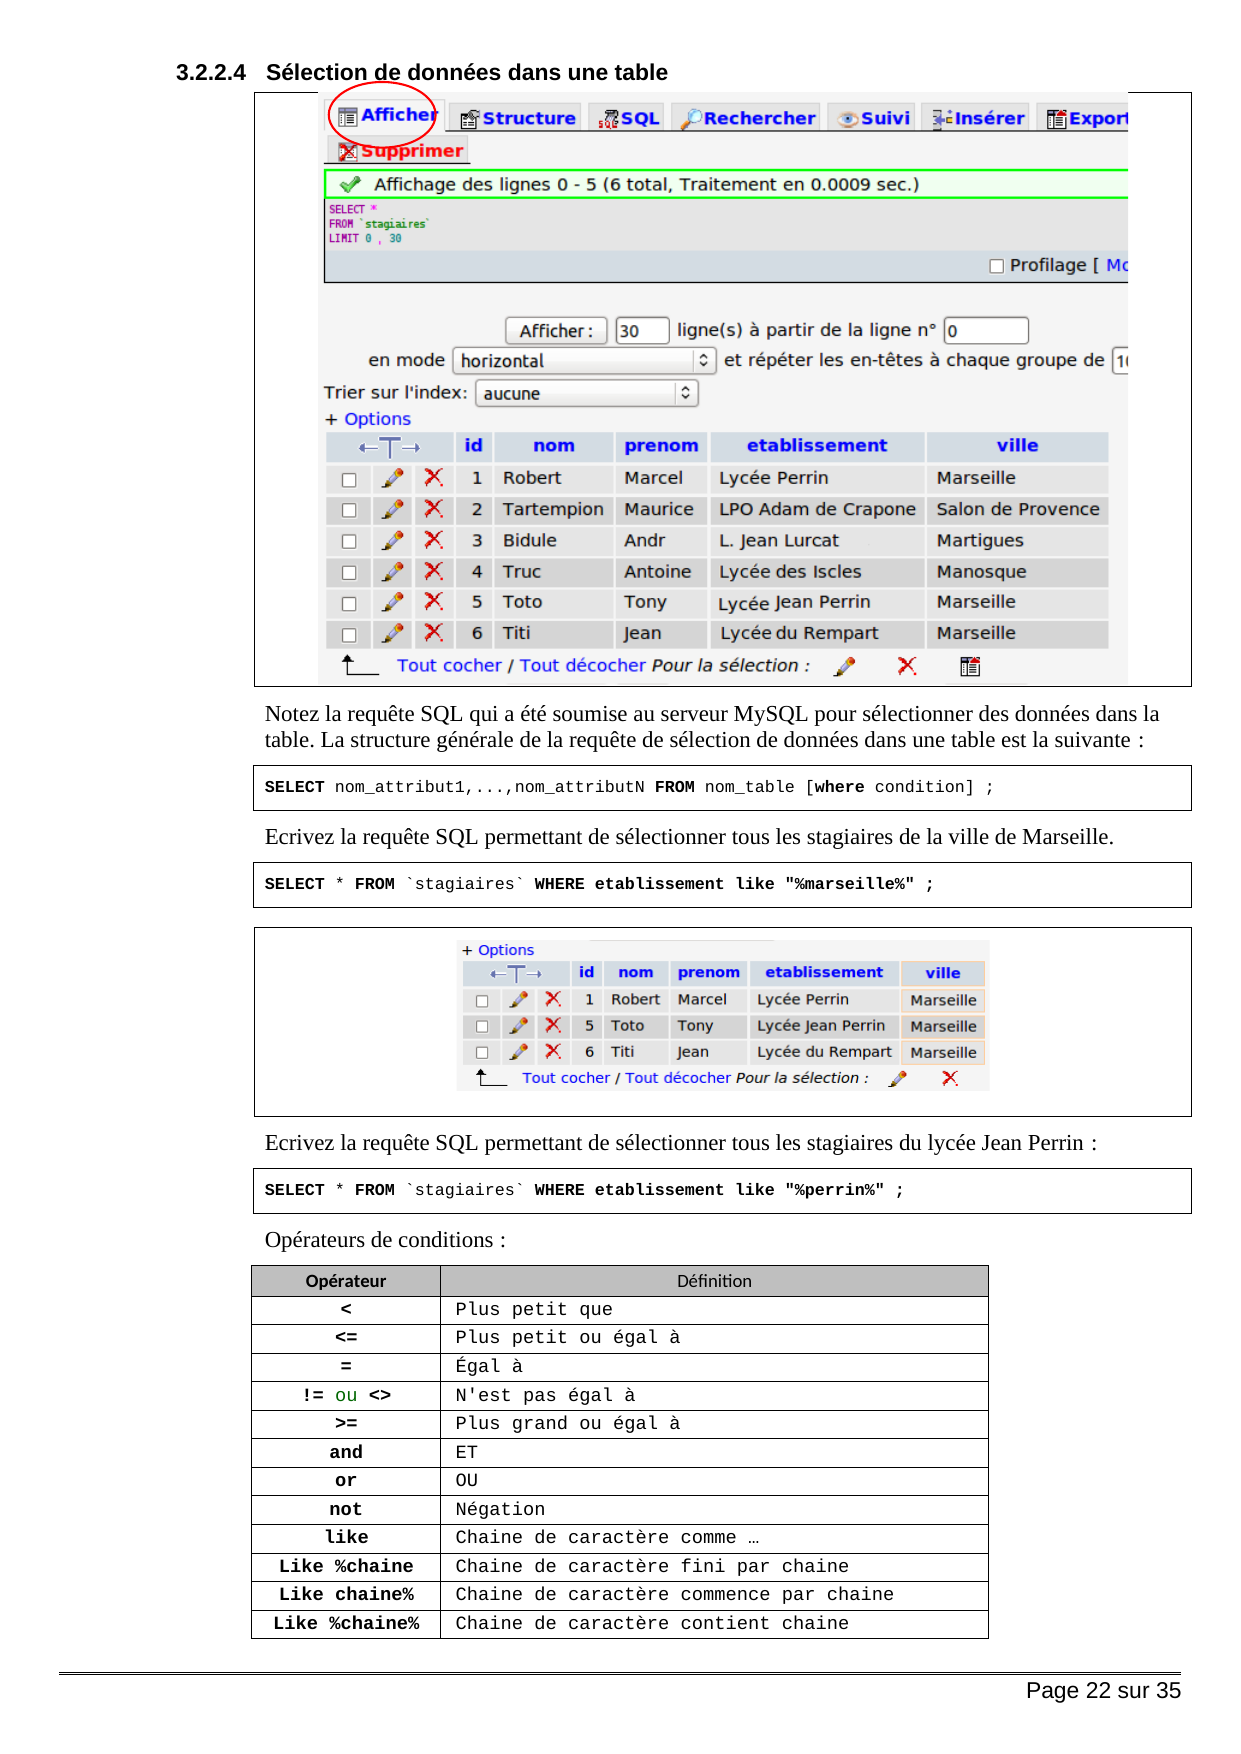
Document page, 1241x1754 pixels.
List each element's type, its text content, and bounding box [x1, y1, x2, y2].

table_cell Chaine de caractère comme … [441, 1525, 988, 1552]
table_header SELECT * FROM `stagiaires` WHERE etablissement like "%perrin%" ; [254, 1169, 1191, 1213]
table_cell Like chaine% [252, 1582, 440, 1609]
table_cell < [252, 1297, 440, 1324]
picture [318, 92, 1129, 686]
table_header [1129, 93, 1191, 686]
table_cell Plus grand ou égal à [441, 1411, 988, 1438]
table_header [255, 928, 1191, 1116]
table_cell = [252, 1354, 440, 1381]
table_cell Chaine de caractère commence par chaine [441, 1582, 988, 1609]
table_cell Négation [441, 1496, 988, 1524]
table_cell like [252, 1525, 440, 1552]
table_cell >= [252, 1411, 440, 1438]
table_cell N'est pas égal à [441, 1382, 988, 1410]
table_cell Chaine de caractère contient chaine [441, 1611, 988, 1638]
table_header Définition [441, 1266, 988, 1296]
table_cell Égal à [441, 1354, 988, 1381]
text Notez la requête SQL qui a été soumise au serveur MySQL pour sélectionner des données dans la table. La structure générale de la requête de sélection de données dans une table est la suivante : [264, 699, 1181, 752]
table_header [255, 93, 318, 686]
table_cell ET [441, 1439, 988, 1467]
table_cell Chaine de caractère fini par chaine [441, 1554, 988, 1581]
table_header SELECT * FROM `stagiaires` WHERE etablissement like "%marseille%" ; [254, 863, 1191, 907]
table_cell and [252, 1439, 440, 1467]
table_cell <= [252, 1325, 440, 1353]
text Ecrivez la requête SQL permettant de sélectionner tous les stagiaires de la ville de Marseille. [264, 823, 1181, 849]
subtitle Sélection de données dans une table [176, 59, 1181, 85]
text Opérateurs de conditions : [264, 1227, 1181, 1253]
picture [330, 92, 434, 146]
table_cell Like %chaine [252, 1554, 440, 1581]
table_header SELECT nom_attribut1,...,nom_attributN FROM nom_table [where condition] ; [254, 766, 1191, 810]
table_header Opérateur [252, 1266, 440, 1296]
text Ecrivez la requête SQL permettant de sélectionner tous les stagiaires du lycée Jean Perrin : [264, 1129, 1181, 1156]
table_cell Plus petit que [441, 1297, 988, 1324]
table_cell != ou <> [252, 1382, 440, 1410]
table_cell OU [441, 1468, 988, 1495]
table_cell not [252, 1496, 440, 1524]
table_cell or [252, 1468, 440, 1495]
table_cell Plus petit ou égal à [441, 1325, 988, 1353]
picture [456, 940, 990, 1091]
table_cell Like %chaine% [252, 1611, 440, 1638]
